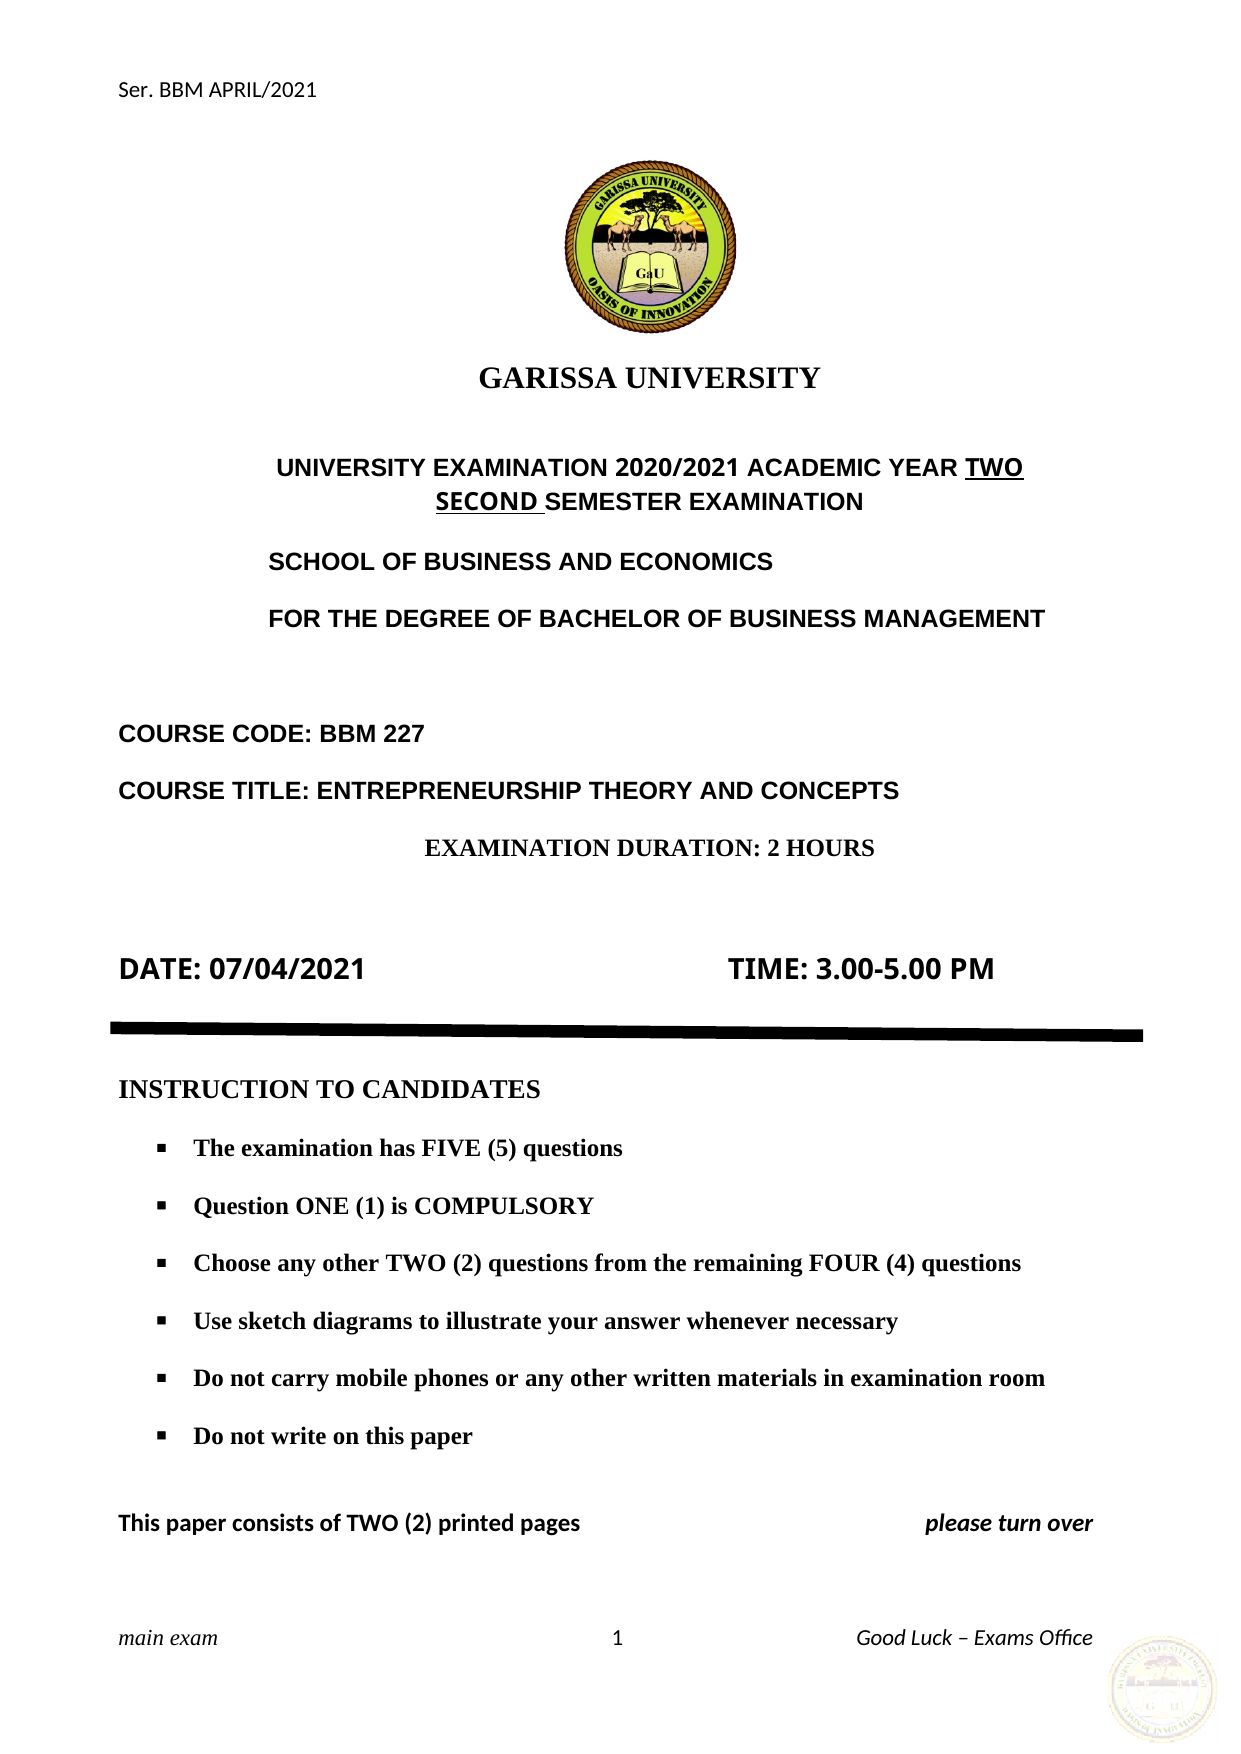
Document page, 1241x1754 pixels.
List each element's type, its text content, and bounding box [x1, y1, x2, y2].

list The examination has FIVE (5) questions [156, 1133, 1181, 1162]
text UNIVERSITY EXAMINATION 2020/2021 ACADEMIC YEAR TWO [118, 450, 1181, 484]
text FOR THE DEGREE OF BACHELOR OF BUSINESS MANAGEMENT [193, 604, 1181, 633]
text INSTRUCTION TO CANDIDATES [118, 1073, 1181, 1105]
text SECOND SEMESTER EXAMINATION [118, 484, 1181, 518]
list Do not carry mobile phones or any other written materials in examination room [156, 1363, 1181, 1392]
list Question ONE (1) is COMPULSORY [156, 1191, 1181, 1220]
text DATE: 07/04/2021 TIME: 3.00-5.00 PM [118, 948, 1181, 988]
text GARISSA UNIVERSITY [118, 359, 1181, 395]
list Use sketch diagrams to illustrate your answer whenever necessary [156, 1306, 1181, 1335]
text COURSE CODE: BBM 227 [118, 719, 1181, 748]
text EXAMINATION DURATION: 2 HOURS [118, 833, 1181, 862]
picture [563, 159, 737, 334]
text COURSE TITLE: ENTREPRENEURSHIP THEORY AND CONCEPTS [118, 776, 1181, 804]
text SCHOOL OF BUSINESS AND ECONOMICS [193, 547, 1181, 575]
list Choose any other TWO (2) questions from the remaining FOUR (4) questions [156, 1248, 1181, 1277]
text This paper consists of TWO (2) printed pages please turn over [118, 1507, 1181, 1538]
list Do not write on this paper [156, 1421, 1181, 1450]
